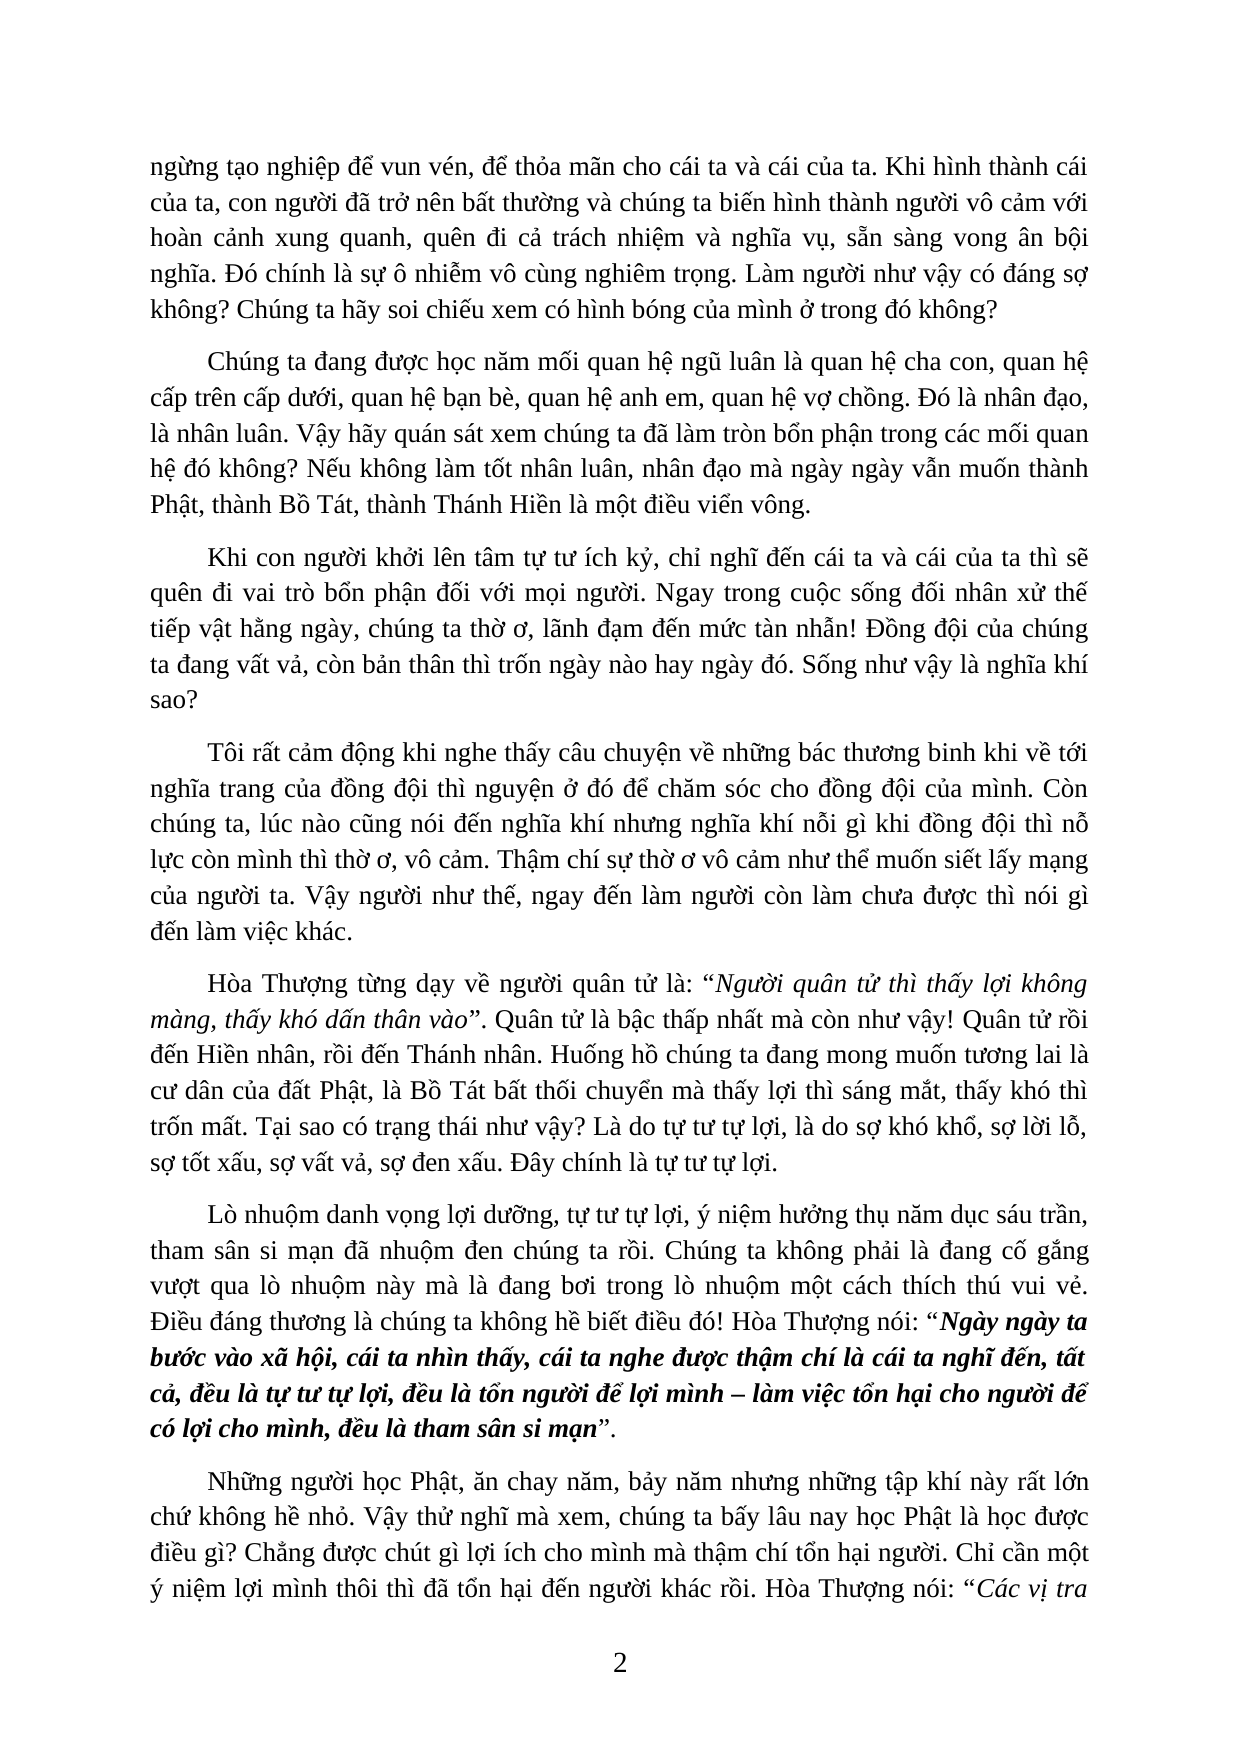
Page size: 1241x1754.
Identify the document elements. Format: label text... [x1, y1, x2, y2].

text Hòa Thượng từng dạy về người quân tử là: “Người quân tử thì thấy lợi không màng, thấy khó dấn thân vào”. Quân tử là bậc thấp nhất mà còn như vậy! Quân tử rồi đến Hiền nhân, rồi đến Thánh nhân. Huống hồ chúng ta đang mong muốn tương lai là cư dân của đất Phật, là Bồ Tát bất thối chuyển mà thấy lợi thì sáng mắt, thấy khó thì trốn mất. Tại sao có trạng thái như vậy? Là do tự tư tự lợi, là do sợ khó khổ, sợ lời lỗ, sợ tốt xấu, sợ vất vả, sợ đen xấu. Đây chính là tự tư tự lợi. [150, 967, 1090, 1177]
text Chúng ta đang được học năm mối quan hệ ngũ luân là quan hệ cha con, quan hệ cấp trên cấp dưới, quan hệ bạn bè, quan hệ anh em, quan hệ vợ chồng. Đó là nhân đạo, là nhân luân. Vậy hãy quán sát xem chúng ta đã làm tròn bổn phận trong các mối quan hệ đó không? Nếu không làm tốt nhân luân, nhân đạo mà ngày ngày vẫn muốn thành Phật, thành Bồ Tát, thành Thánh Hiền là một điều viển vông. [150, 345, 1090, 519]
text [150, 150, 1090, 324]
text Tôi rất cảm động khi nghe thấy câu chuyện về những bác thương binh khi về tới nghĩa trang của đồng đội thì nguyện ở đó để chăm sóc cho đồng đội của mình. Còn chúng ta, lúc nào cũng nói đến nghĩa khí nhưng nghĩa khí nỗi gì khi đồng đội thì nỗ lực còn mình thì thờ ơ, vô cảm. Thậm chí sự thờ ơ vô cảm như thể muốn siết lấy mạng của người ta. Vậy người như thế, ngay đến làm người còn làm chưa được thì nói gì đến làm việc khác. [150, 736, 1090, 946]
text Khi con người khởi lên tâm tự tư ích kỷ, chỉ nghĩ đến cái ta và cái của ta thì sẽ quên đi vai trò bổn phận đối với mọi người. Ngay trong cuộc sống đối nhân xử thế tiếp vật hằng ngày, chúng ta thờ ơ, lãnh đạm đến mức tàn nhẫn! Đồng đội của chúng ta đang vất vả, còn bản thân thì trốn ngày nào hay ngày đó. Sống như vậy là nghĩa khí sao? [150, 541, 1090, 715]
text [150, 1465, 1090, 1603]
text Lò nhuộm danh vọng lợi dưỡng, tự tư tự lợi, ý niệm hưởng thụ năm dục sáu trần, tham sân si mạn đã nhuộm đen chúng ta rồi. Chúng ta không phải là đang cố gắng vượt qua lò nhuộm này mà là đang bơi trong lò nhuộm một cách thích thú vui vẻ. Điều đáng thương là chúng ta không hề biết điều đó! Hòa Thượng nói: “Ngày ngày ta bước vào xã hội, cái ta nhìn thấy, cái ta nghe được thậm chí là cái ta nghĩ đến, tất cả, đều là tự tư tự lợi, đều là tổn người để lợi mình – làm việc tổn hại cho người để có lợi cho mình, đều là tham sân si mạn”. [150, 1198, 1090, 1443]
